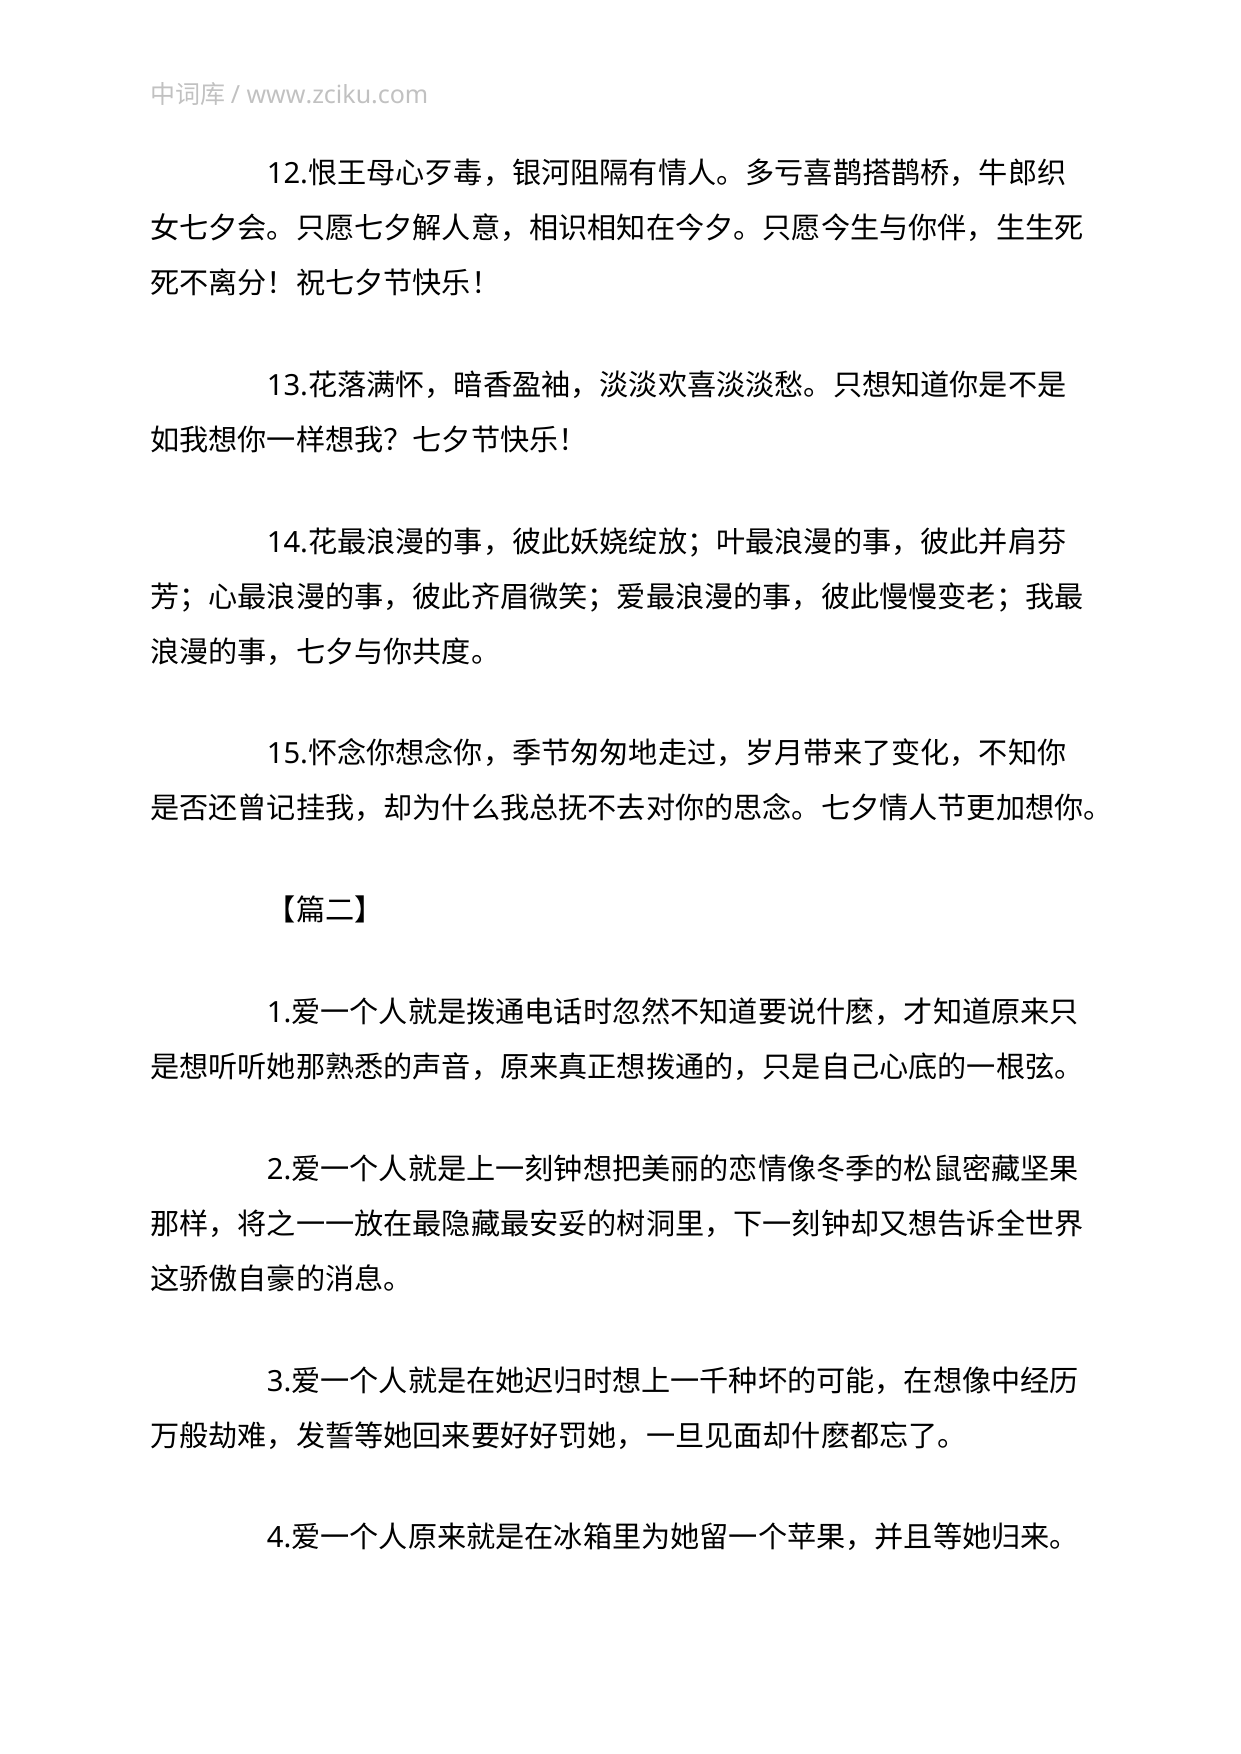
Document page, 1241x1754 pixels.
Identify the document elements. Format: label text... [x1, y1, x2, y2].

text 1.爱一个人就是拨通电话时忽然不知道要说什麽，才知道原来只是想听听她那熟悉的声音，原来真正想拨通的，只是自己心底的一根弦。 [150, 989, 1090, 1086]
text 4.爱一个人原来就是在冰箱里为她留一个苹果，并且等她归来。 [150, 1514, 1090, 1556]
text 13.花落满怀，暗香盈袖，淡淡欢喜淡淡愁。只想知道你是不是如我想你一样想我？七夕节快乐！ [150, 362, 1090, 459]
text 12.恨王母心歹毒，银河阻隔有情人。多亏喜鹊搭鹊桥，牛郎织女七夕会。只愿七夕解人意，相识相知在今夕。只愿今生与你伴，生生死死不离分！祝七夕节快乐！ [150, 150, 1090, 302]
text 【篇二】 [150, 887, 1090, 929]
text 3.爱一个人就是在她迟归时想上一千种坏的可能，在想像中经历万般劫难，发誓等她回来要好好罚她，一旦见面却什麽都忘了。 [150, 1357, 1090, 1454]
text 2.爱一个人就是上一刻钟想把美丽的恋情像冬季的松鼠密藏坚果那样，将之一一放在最隐藏最安妥的树洞里，下一刻钟却又想告诉全世界这骄傲自豪的消息。 [150, 1145, 1090, 1298]
text 14.花最浪漫的事，彼此妖娆绽放；叶最浪漫的事，彼此并肩芬芳；心最浪漫的事，彼此齐眉微笑；爱最浪漫的事，彼此慢慢变老；我最浪漫的事，七夕与你共度。 [150, 518, 1090, 671]
text 15.怀念你想念你，季节匆匆地走过，岁月带来了变化，不知你是否还曾记挂我，却为什么我总抚不去对你的思念。七夕情人节更加想你。 [150, 730, 1090, 827]
